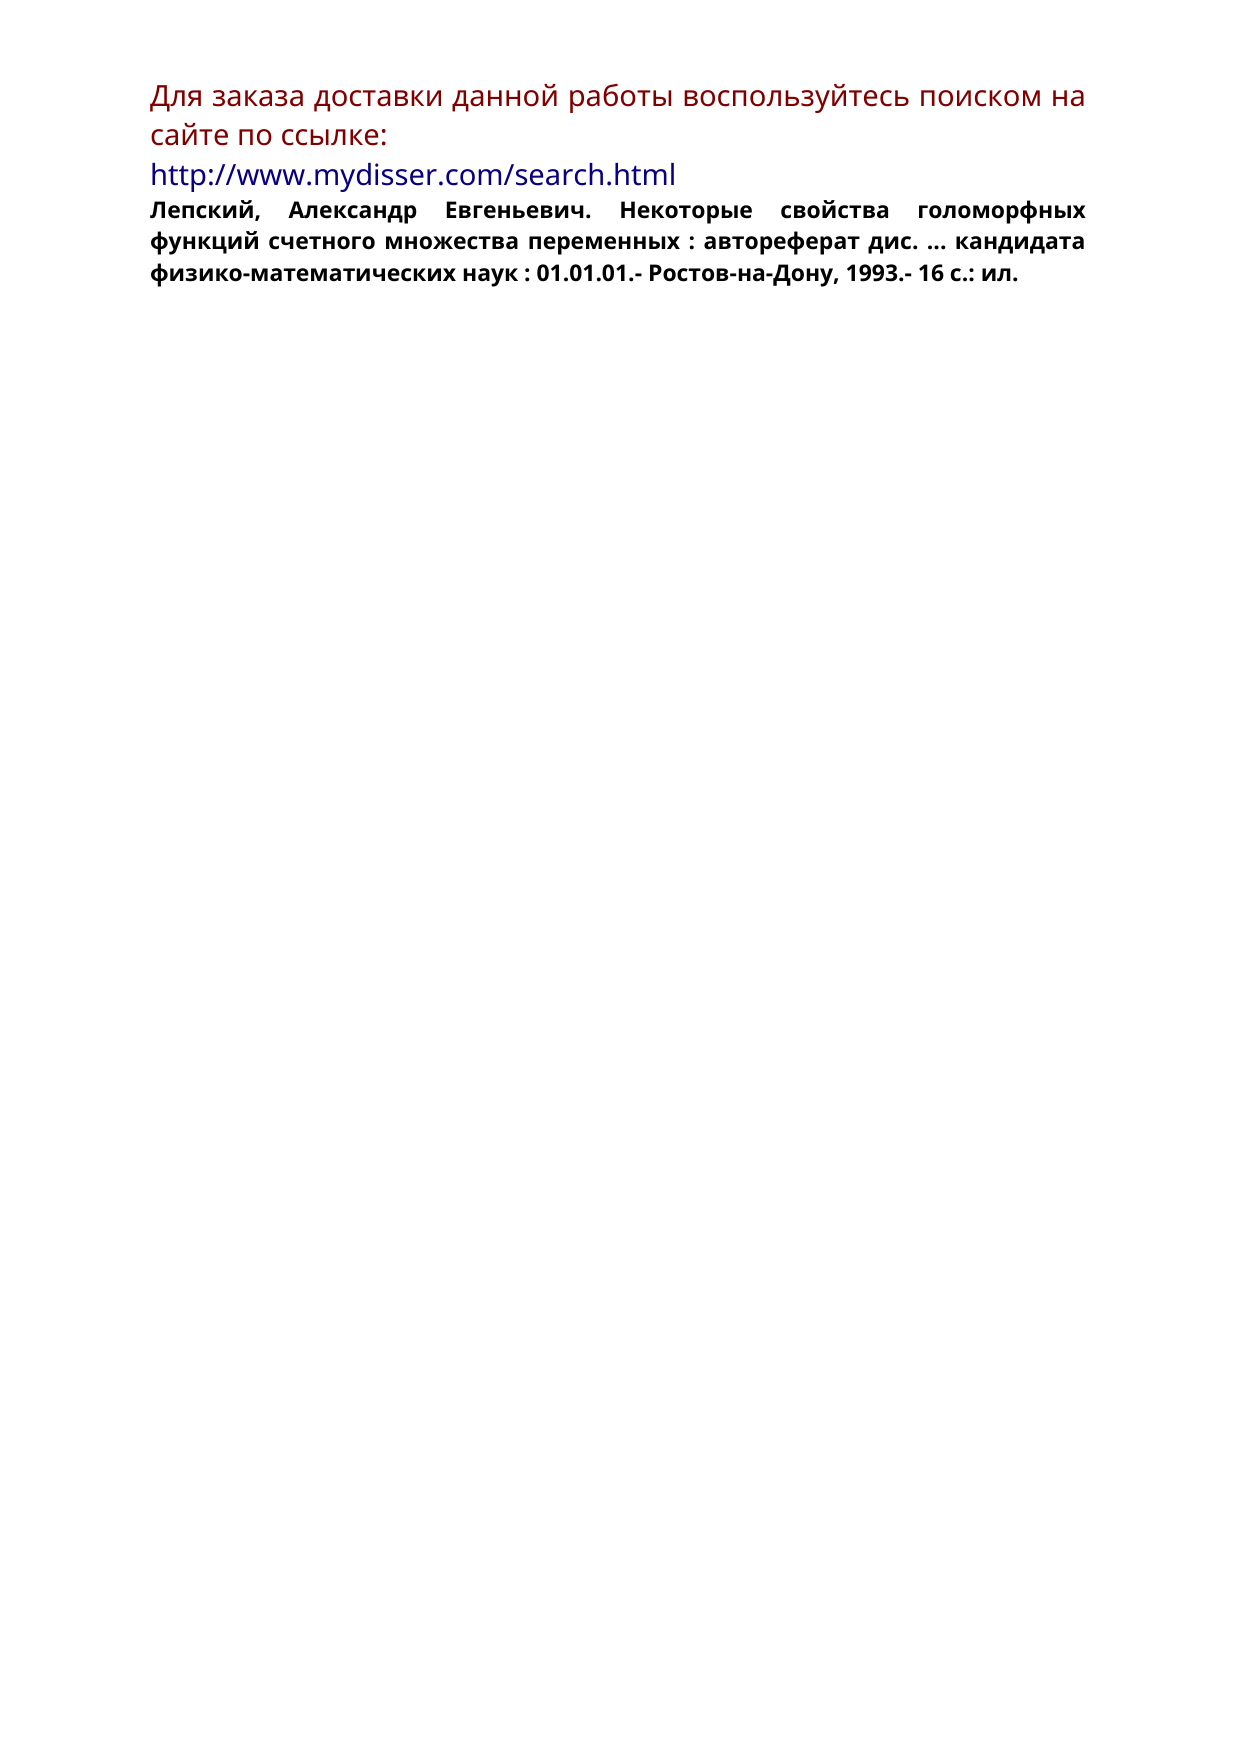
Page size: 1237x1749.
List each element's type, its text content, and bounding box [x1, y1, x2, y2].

text Лепский, Александр Евгеньевич. Некоторые свойства голоморфных функций счетного множества переменных : автореферат дис. ... кандидата физико-математических наук : 01.01.01.- Ростов-на-Дону, 1993.- 16 с.: ил. [150, 194, 1086, 288]
